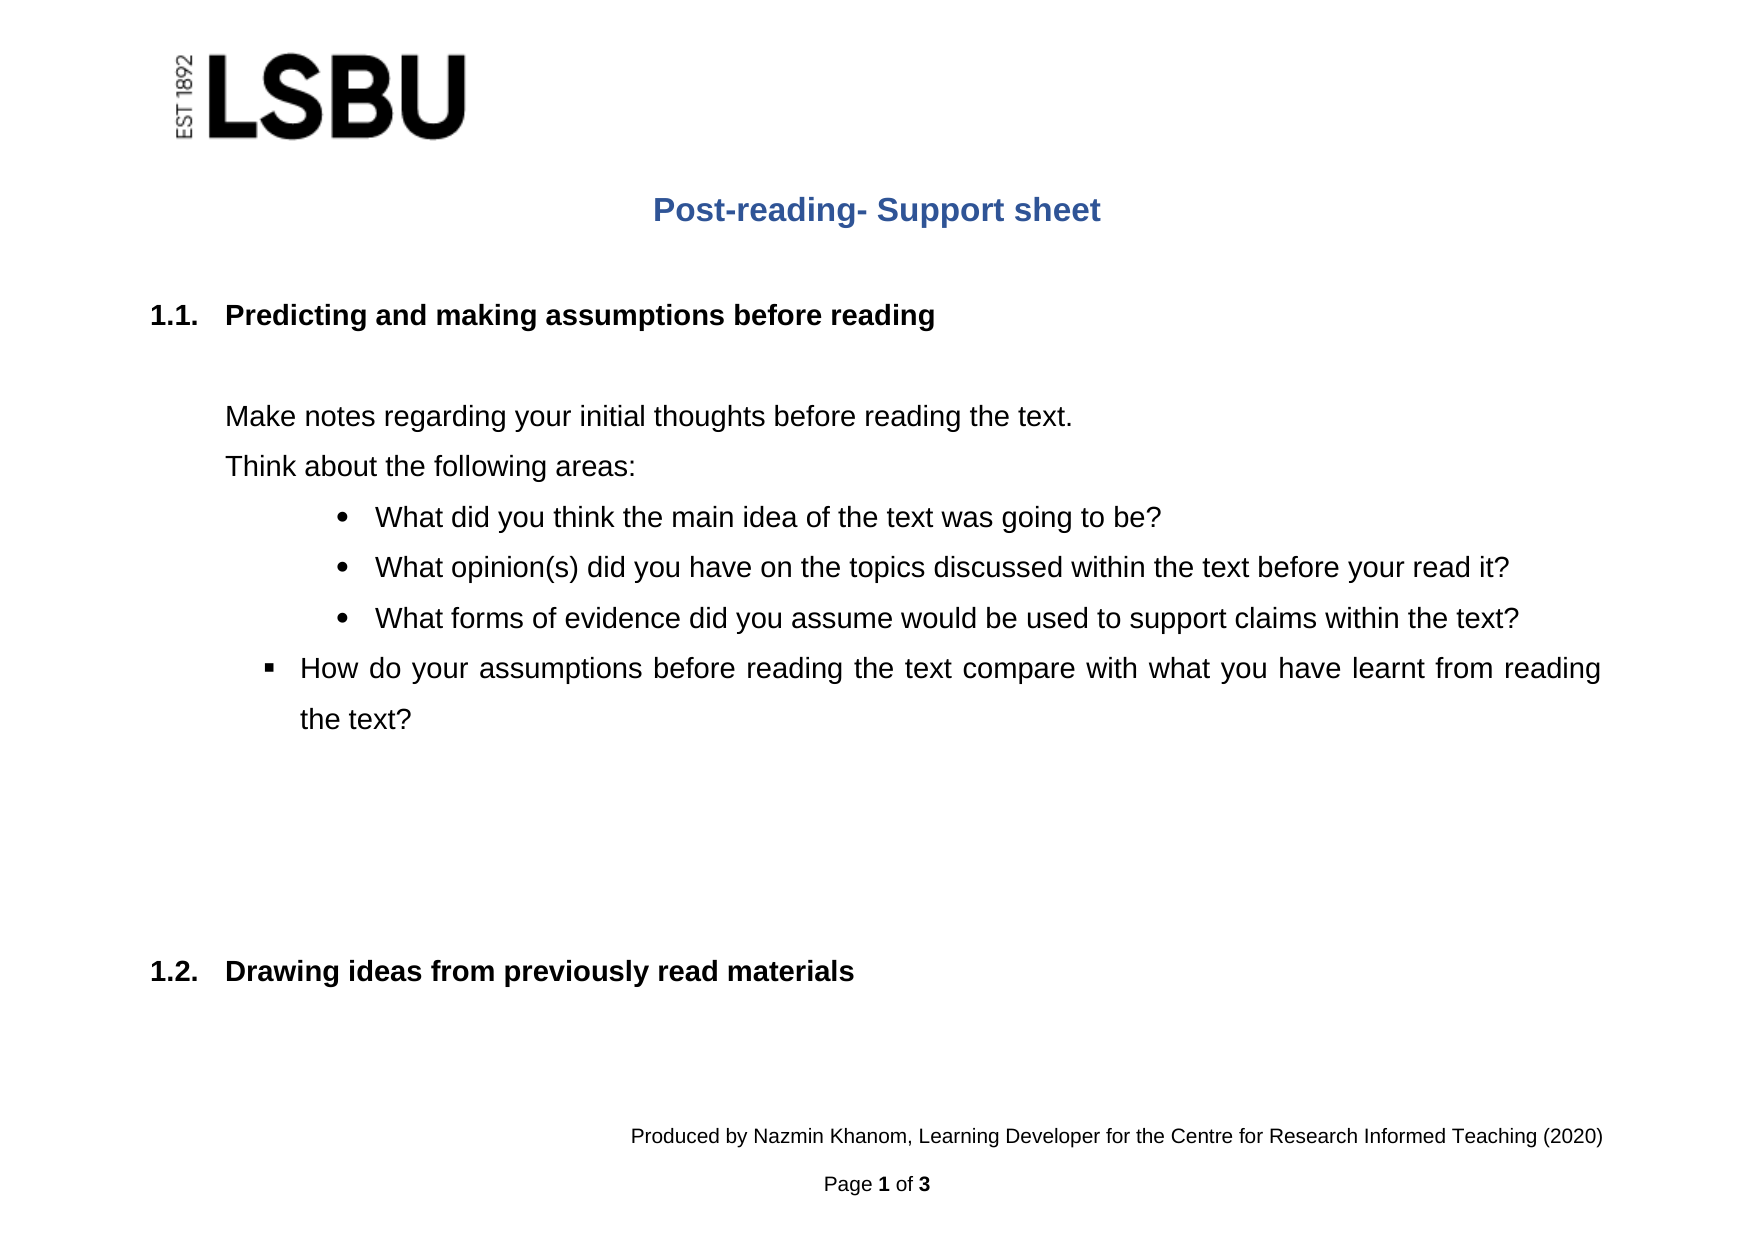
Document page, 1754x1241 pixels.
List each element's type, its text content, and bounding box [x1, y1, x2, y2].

list What did you think the main idea of the text was going to be? [337, 499, 1604, 533]
text Post-reading- Support sheet [150, 190, 1604, 229]
list What forms of evidence did you assume would be used to support claims within the text? [337, 601, 1604, 634]
text Think about the following areas: [225, 449, 1604, 483]
list What opinion(s) did you have on the topics discussed within the text before your read it? [337, 550, 1604, 584]
list How do your assumptions before reading the text compare with what you have learnt from reading the text? [262, 651, 1604, 736]
list Predicting and making assumptions before reading [150, 298, 1604, 332]
list Drawing ideas from previously read materials [150, 953, 1604, 987]
picture [150, 29, 488, 163]
text Make notes regarding your initial thoughts before reading the text. [225, 399, 1604, 432]
